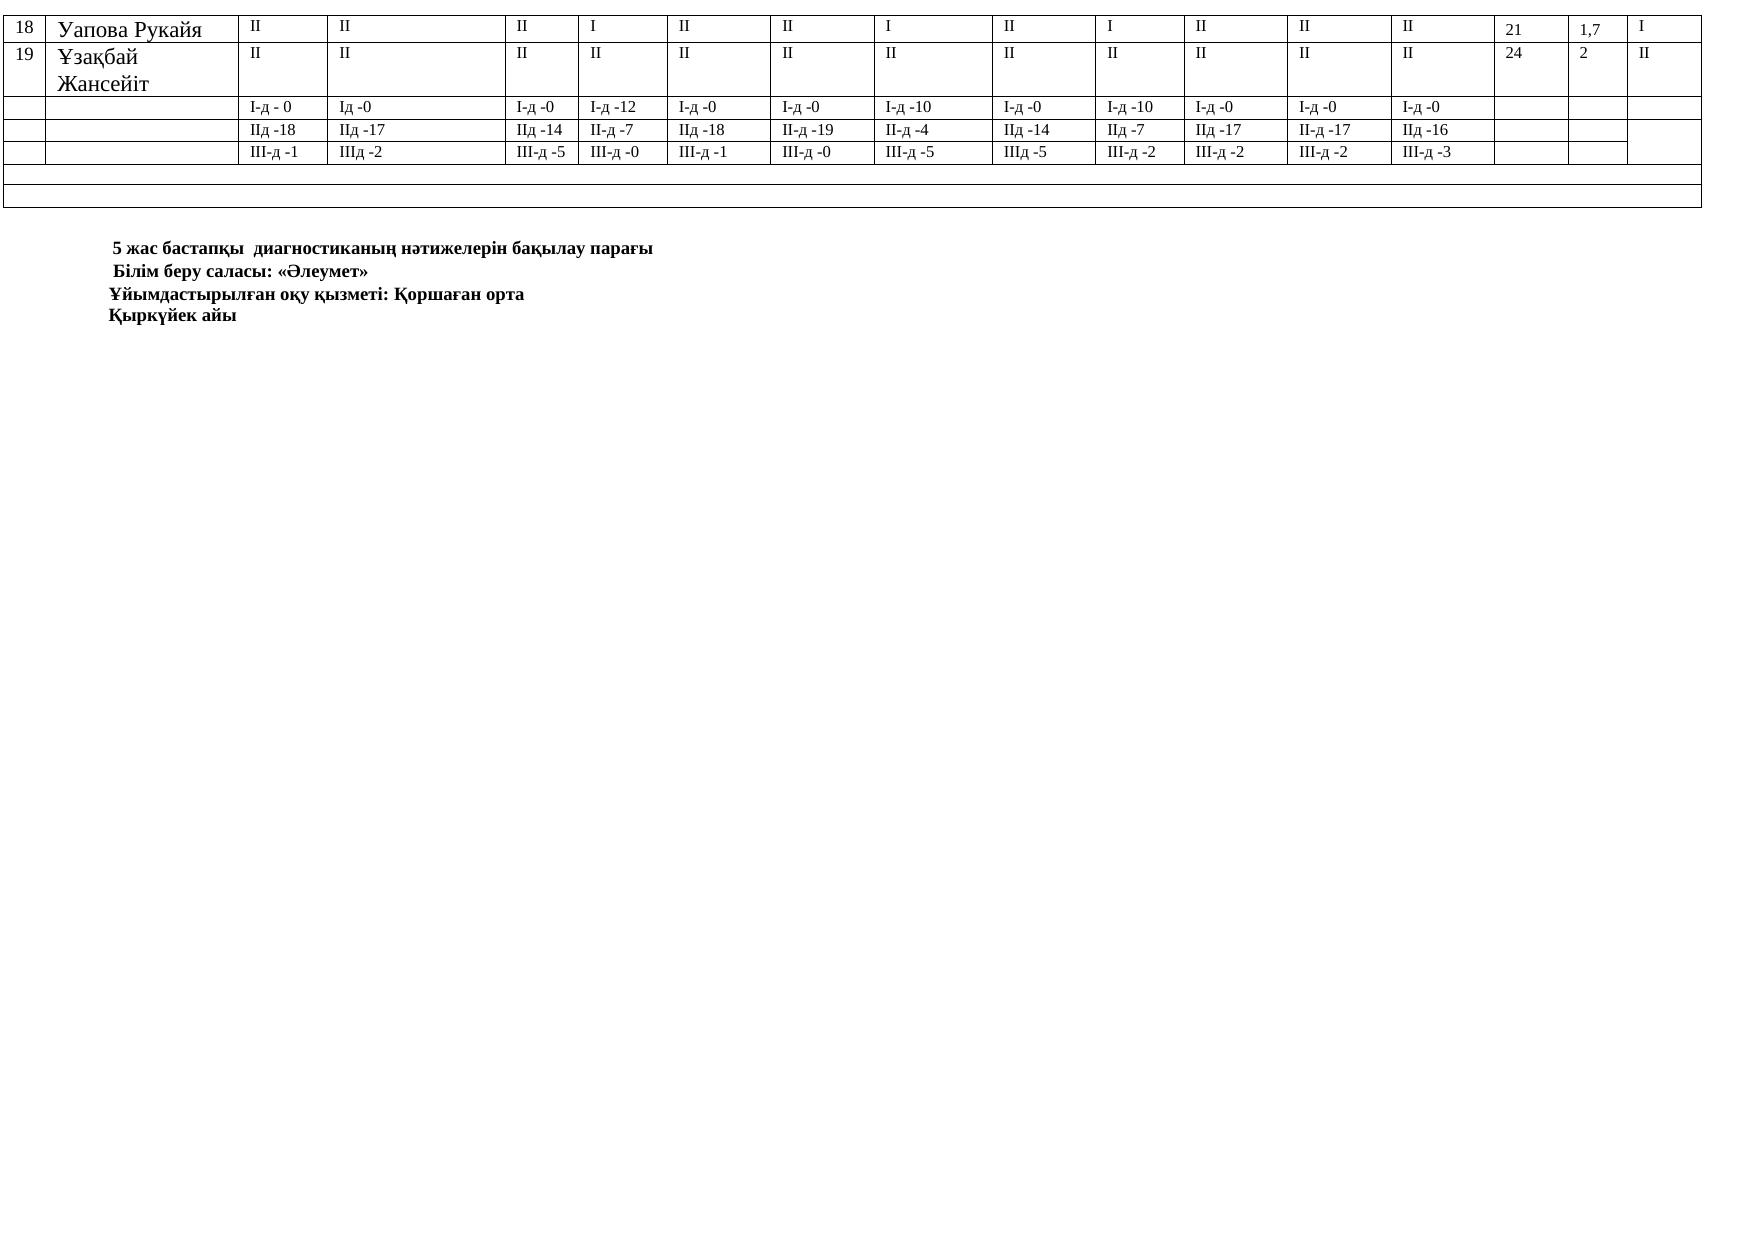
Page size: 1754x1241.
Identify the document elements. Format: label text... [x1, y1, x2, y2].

table_cell ІІд -17 [328, 120, 505, 141]
table_cell ІІ [1096, 43, 1184, 96]
table_cell ІІІ-д -1 [239, 142, 327, 164]
text Ұйымдастырылған оқу қызметі: Қоршаған орта [15, 282, 1742, 304]
table_cell І [579, 16, 667, 42]
table_cell Ід -0 [328, 97, 505, 118]
table_cell ІІ [668, 16, 770, 42]
table_cell ІІ-д -19 [771, 120, 874, 141]
table_cell ІІІд -5 [993, 142, 1095, 164]
table_cell ІІ [506, 16, 578, 42]
table_cell ІІІ-д -2 [1096, 142, 1184, 164]
table_cell І [1628, 16, 1701, 42]
table_cell ІІд -18 [668, 120, 770, 141]
table_cell ІІ [993, 43, 1095, 96]
text Қыркүйек айы [15, 304, 1742, 326]
table_cell І-д -0 [506, 97, 578, 118]
table_cell [46, 97, 238, 118]
table_cell ІІ-д -4 [875, 120, 992, 141]
table_cell 18 [4, 16, 45, 42]
table_cell ІІ [771, 16, 874, 42]
table_cell ІІ [771, 43, 874, 96]
table_cell ІІ [1185, 43, 1287, 96]
table_cell І-д -0 [993, 97, 1095, 118]
table_cell ІІІд -2 [328, 142, 505, 164]
table_cell 2 [1569, 43, 1627, 96]
table_cell ІІІ-д -2 [1185, 142, 1287, 164]
table_cell ІІ [328, 43, 505, 96]
table_cell І-д -0 [1185, 97, 1287, 118]
table_cell [1628, 141, 1701, 164]
table_cell ІІд -7 [1096, 120, 1184, 141]
table_cell ІІд -18 [239, 120, 327, 141]
table_cell [4, 142, 45, 164]
table_cell ІІд -14 [993, 120, 1095, 141]
table_cell І-д -12 [579, 97, 667, 118]
table_cell ІІ [668, 43, 770, 96]
table_cell [1569, 97, 1627, 118]
table_cell І [875, 16, 992, 42]
table_cell ІІІ-д -5 [506, 142, 578, 164]
table_cell ІІ [239, 16, 327, 42]
table_cell ІІ [1628, 43, 1701, 96]
table_cell ІІ [239, 43, 327, 96]
table_cell [1495, 142, 1568, 164]
table_cell 21 [1495, 16, 1568, 42]
text 5 жас бастапқы диагностиканың нәтижелерін бақылау парағы [15, 237, 1742, 258]
table_cell ІІІ-д -2 [1288, 142, 1391, 164]
table_cell ІІ [579, 43, 667, 96]
table_cell [1495, 97, 1568, 118]
table_cell ІІ-д -7 [579, 120, 667, 141]
table_cell І-д -10 [875, 97, 992, 118]
table_cell ІІд -17 [1185, 120, 1287, 141]
table_cell [1569, 142, 1627, 164]
table_cell І-д - 0 [239, 97, 327, 118]
table_cell ІІд -14 [506, 120, 578, 141]
table_cell ІІ [1288, 43, 1391, 96]
table_cell [1569, 120, 1627, 141]
table_cell ІІ [993, 16, 1095, 42]
table_cell ІІІ-д -0 [771, 142, 874, 164]
table_cell [46, 120, 238, 141]
table_cell ІІ [875, 43, 992, 96]
table_cell [46, 142, 238, 164]
table_cell ІІ-д -17 [1288, 120, 1391, 141]
table_cell ІІІ-д -1 [668, 142, 770, 164]
table_cell І-д -0 [771, 97, 874, 118]
table_cell [1495, 120, 1568, 141]
table_cell ІІ [506, 43, 578, 96]
table_cell ІІ [1185, 16, 1287, 42]
table_cell [4, 97, 45, 118]
table_cell 1,7 [1569, 16, 1627, 42]
table_cell [1628, 120, 1701, 141]
table_cell ІІ [1392, 43, 1494, 96]
table_cell Уапова Рукайя [46, 16, 238, 42]
text Білім беру саласы: «Әлеумет» [15, 260, 1742, 281]
table_cell ІІІ-д -0 [579, 142, 667, 164]
table_cell [1628, 97, 1701, 118]
table_cell [4, 165, 1701, 184]
table_cell ІІ [1288, 16, 1391, 42]
table_cell ІІд -16 [1392, 120, 1494, 141]
table_cell І-д -10 [1096, 97, 1184, 118]
table_cell І [1096, 16, 1184, 42]
table_cell [4, 120, 45, 141]
table_cell І-д -0 [1288, 97, 1391, 118]
table_cell ІІІ-д -3 [1392, 142, 1494, 164]
table_cell ІІІ-д -5 [875, 142, 992, 164]
table_cell ІІ [328, 16, 505, 42]
table_cell Ұзақбай Жансейіт [46, 43, 238, 96]
table_cell І-д -0 [1392, 97, 1494, 118]
table_cell 24 [1495, 43, 1568, 96]
table_cell [4, 185, 1701, 207]
table_cell 19 [4, 43, 45, 96]
table_cell І-д -0 [668, 97, 770, 118]
table_cell ІІ [1392, 16, 1494, 42]
